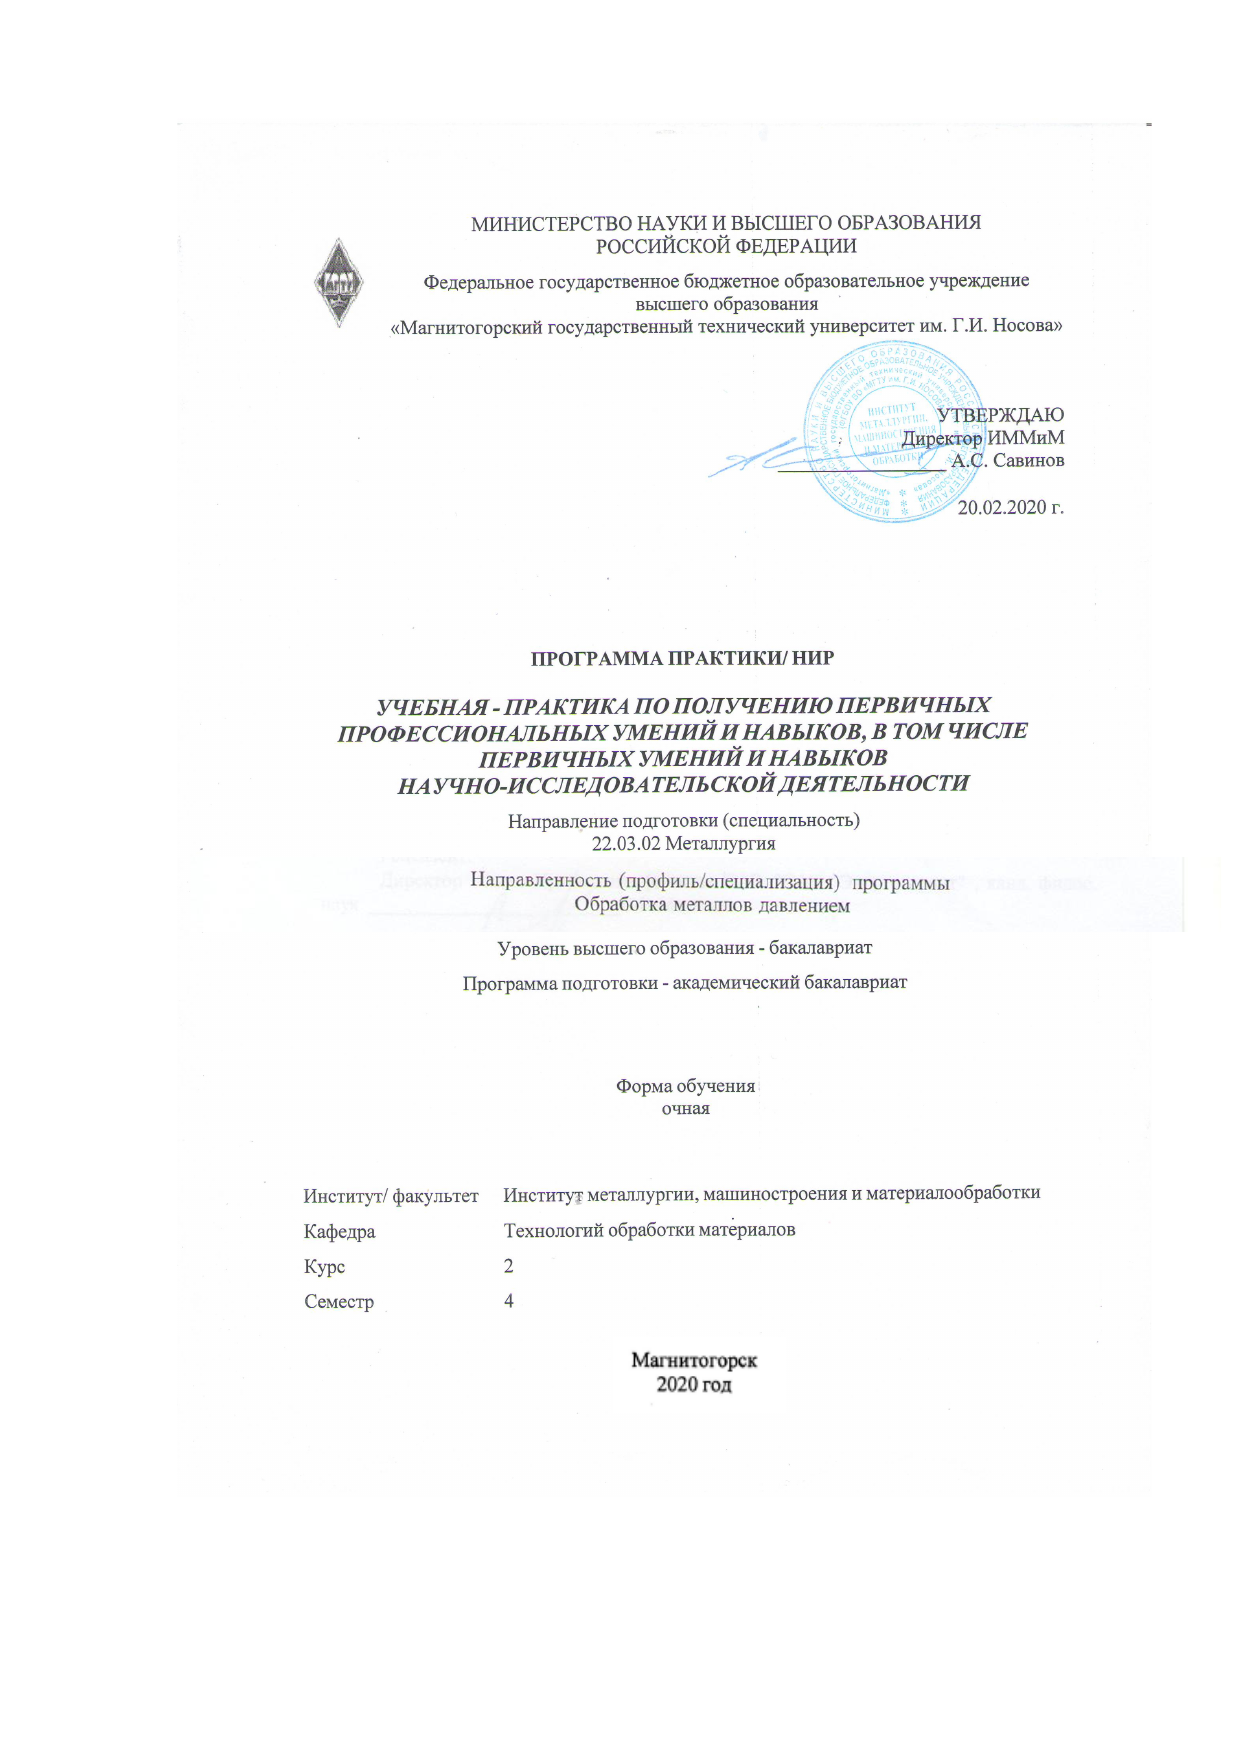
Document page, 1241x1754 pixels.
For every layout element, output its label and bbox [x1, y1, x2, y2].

picture [177, 118, 1222, 1497]
